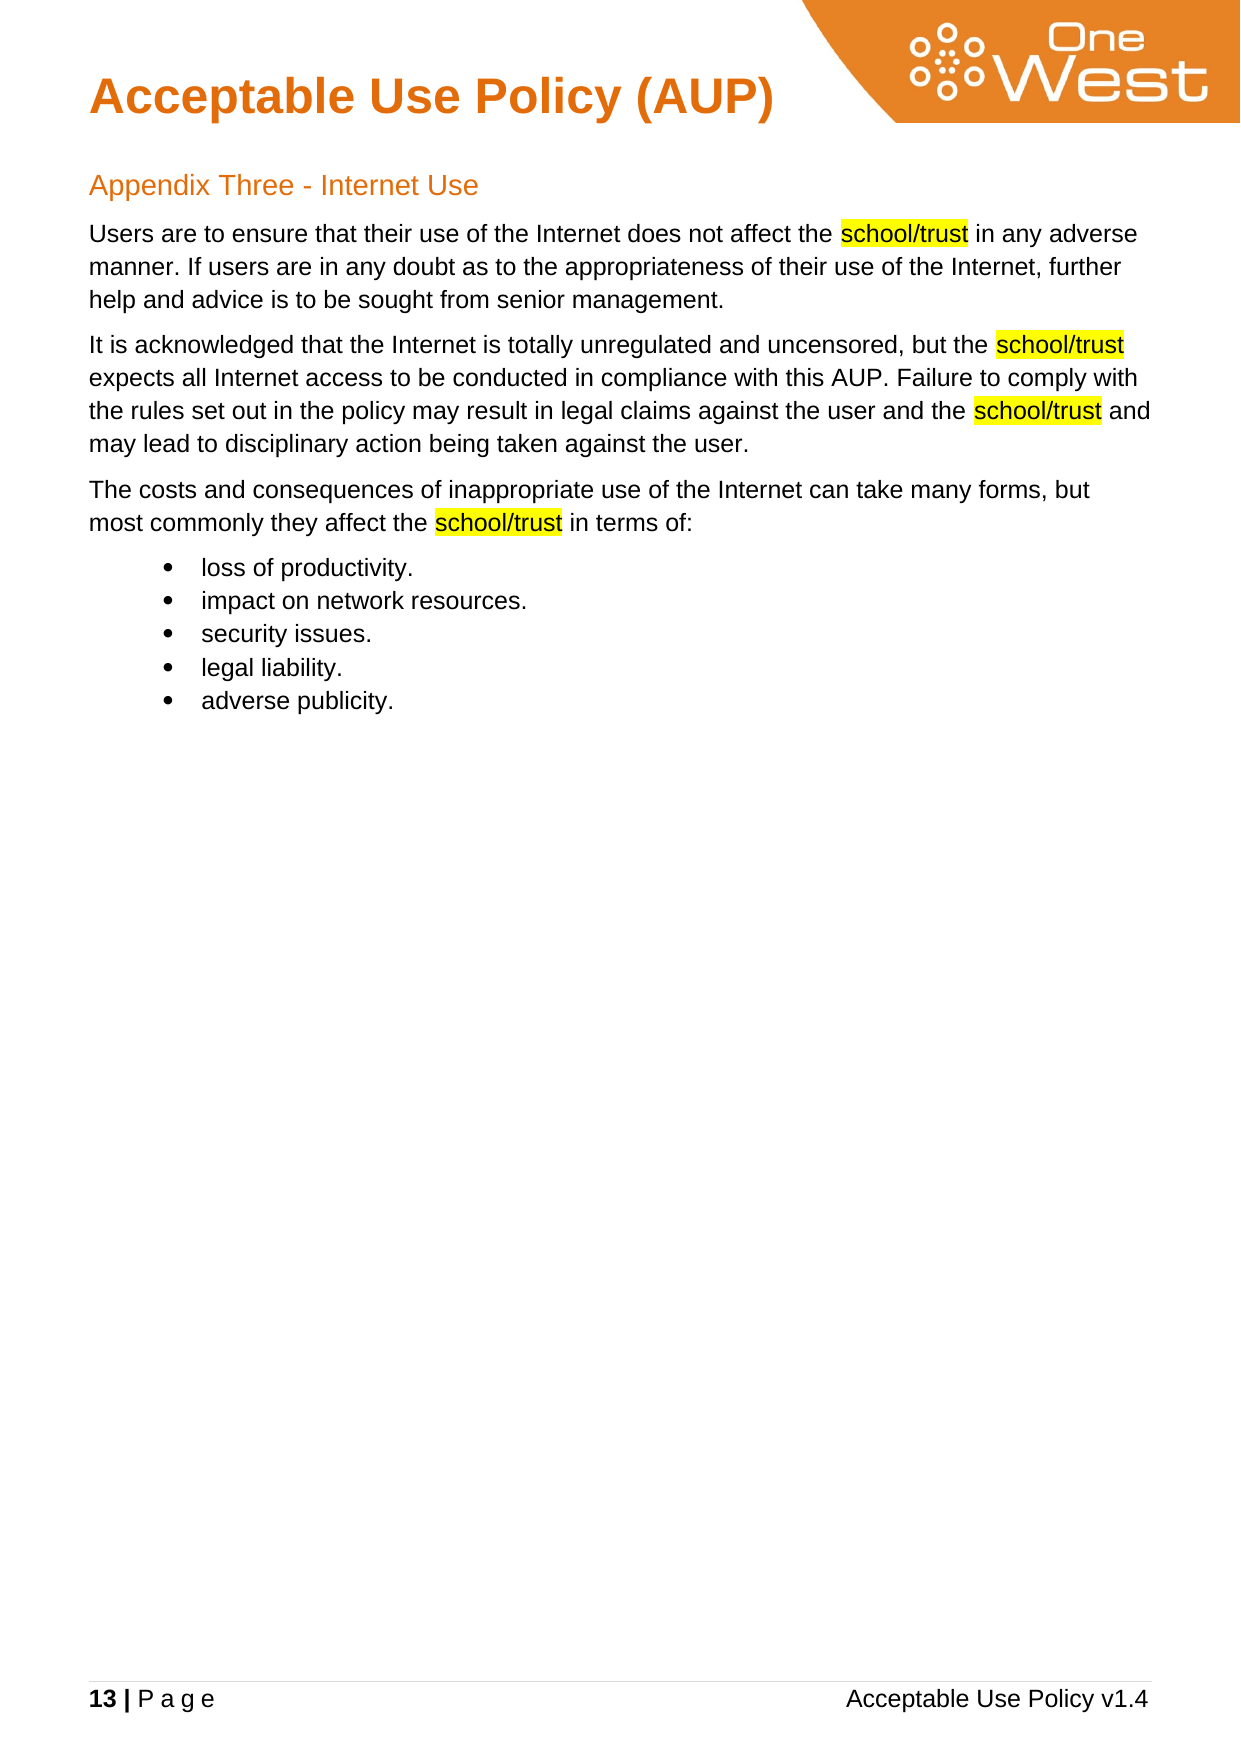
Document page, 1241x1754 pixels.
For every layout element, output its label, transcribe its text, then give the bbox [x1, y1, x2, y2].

list adverse publicity. [164, 686, 1152, 714]
list security issues. [164, 619, 1152, 648]
text It is acknowledged that the Internet is totally unregulated and uncensored, but the school/trust expects all Internet access to be conducted in compliance with this AUP. Failure to comply with the rules set out in the policy may result in legal claims against the user and the school/trust and may lead to disciplinary action being taken against the user. [89, 330, 1152, 458]
list impact on network resources. [164, 586, 1152, 615]
list legal liability. [164, 653, 1152, 681]
list loss of productivity. [164, 553, 1152, 582]
picture [787, 0, 1240, 123]
text Users are to ensure that their use of the Internet does not affect the school/trust in any adverse manner. If users are in any doubt as to the appropriateness of their use of the Internet, further help and advice is to be sought from senior management. [89, 218, 1152, 313]
subtitle Appendix Three - Internet Use [89, 167, 1152, 201]
text The costs and consequences of inappropriate use of the Internet can take many forms, but most commonly they affect the school/trust in terms of: [89, 475, 1152, 536]
